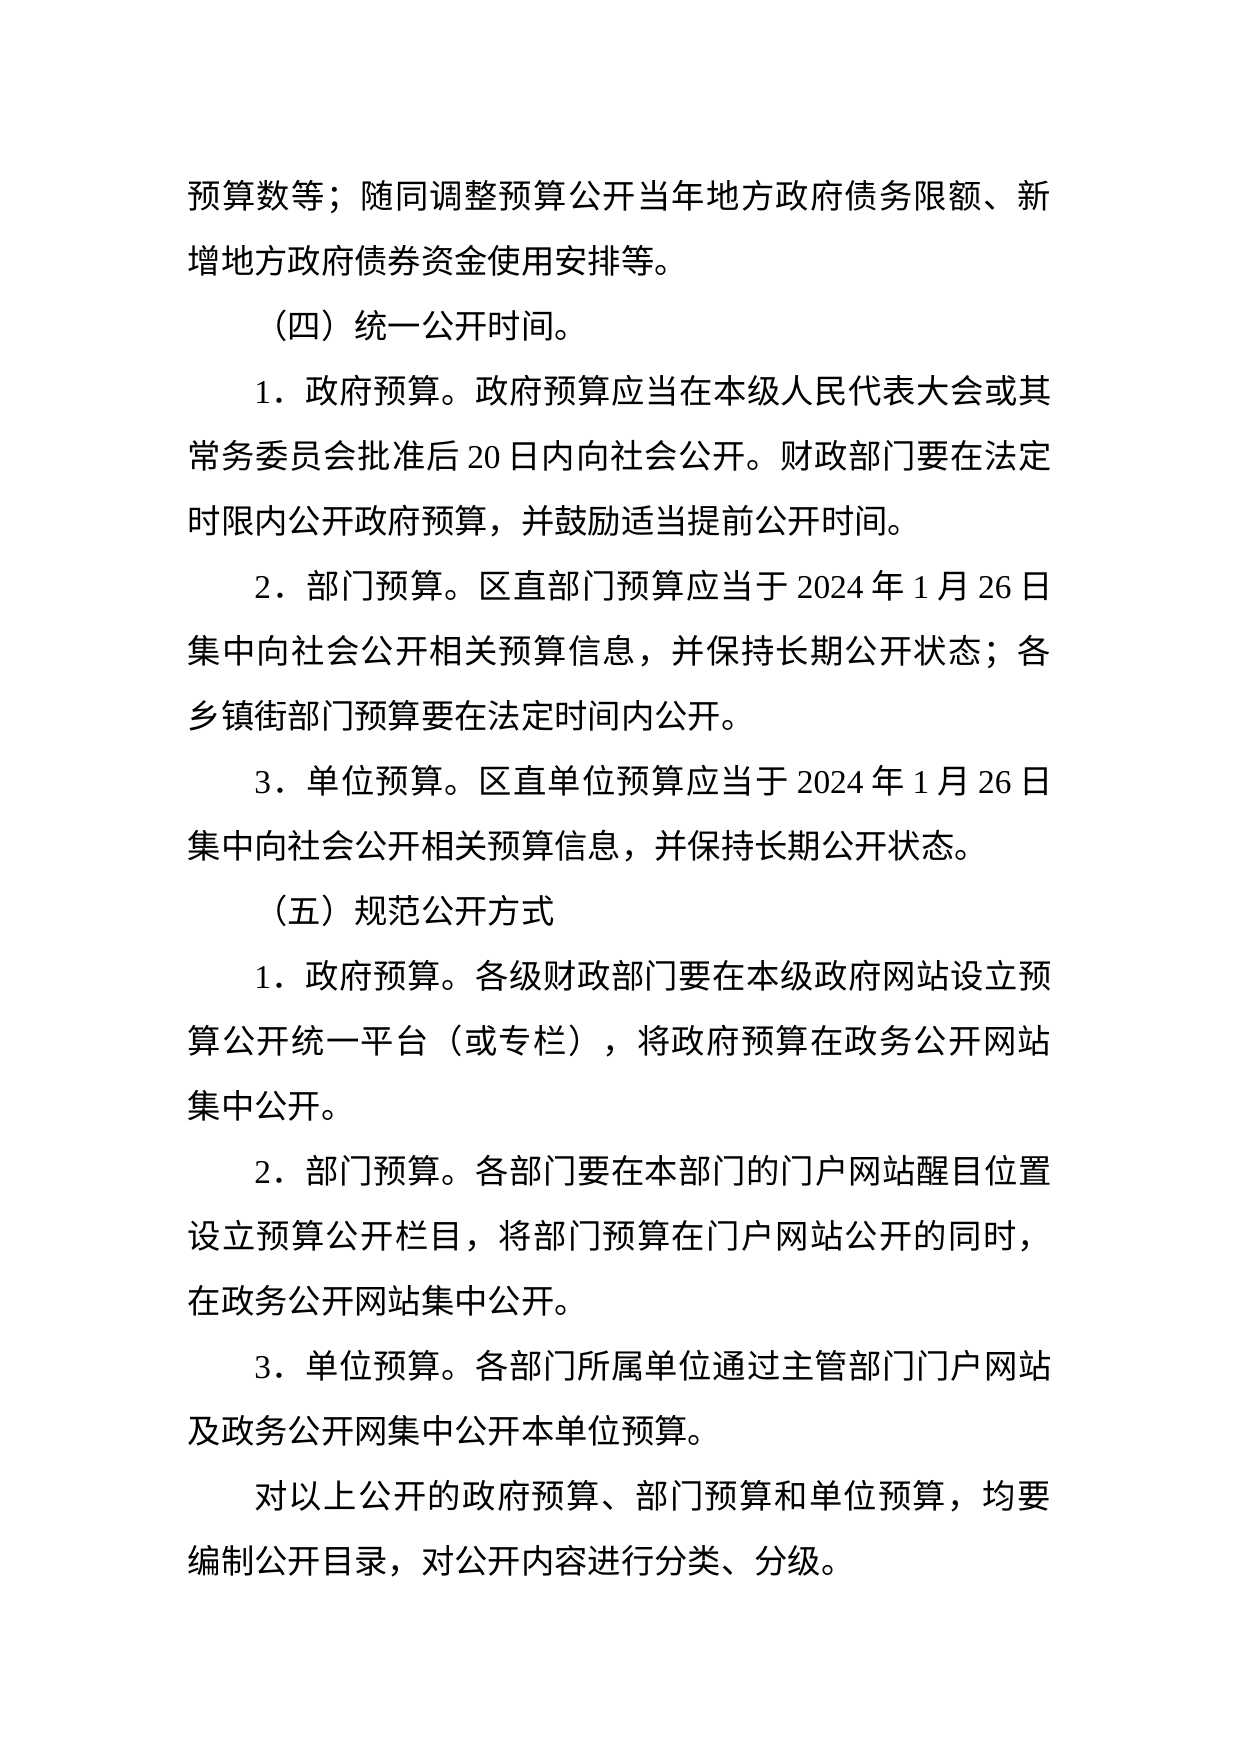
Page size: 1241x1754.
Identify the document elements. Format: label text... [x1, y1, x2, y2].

text 对以上公开的政府预算、部门预算和单位预算，均要编制公开目录，对公开内容进行分类、分级。 [187, 1462, 1053, 1592]
text 3．单位预算。各部门所属单位通过主管部门门户网站及政务公开网集中公开本单位预算。 [187, 1332, 1053, 1462]
text （五）规范公开方式 [187, 877, 1053, 942]
text 2．部门预算。各部门要在本部门的门户网站醒目位置设立预算公开栏目，将部门预算在门户网站公开的同时，在政务公开网站集中公开。 [187, 1137, 1053, 1332]
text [187, 162, 1053, 292]
text 2．部门预算。区直部门预算应当于2024年1月26日集中向社会公开相关预算信息，并保持长期公开状态；各乡镇街部门预算要在法定时间内公开。 [187, 552, 1053, 747]
text 1．政府预算。政府预算应当在本级人民代表大会或其常务委员会批准后20日内向社会公开。财政部门要在法定时限内公开政府预算，并鼓励适当提前公开时间。 [187, 357, 1053, 552]
text （四）统一公开时间。 [187, 292, 1053, 357]
text 1．政府预算。各级财政部门要在本级政府网站设立预算公开统一平台（或专栏），将政府预算在政务公开网站集中公开。 [187, 942, 1053, 1137]
text 3．单位预算。区直单位预算应当于2024年1月26日集中向社会公开相关预算信息，并保持长期公开状态。 [187, 747, 1053, 877]
